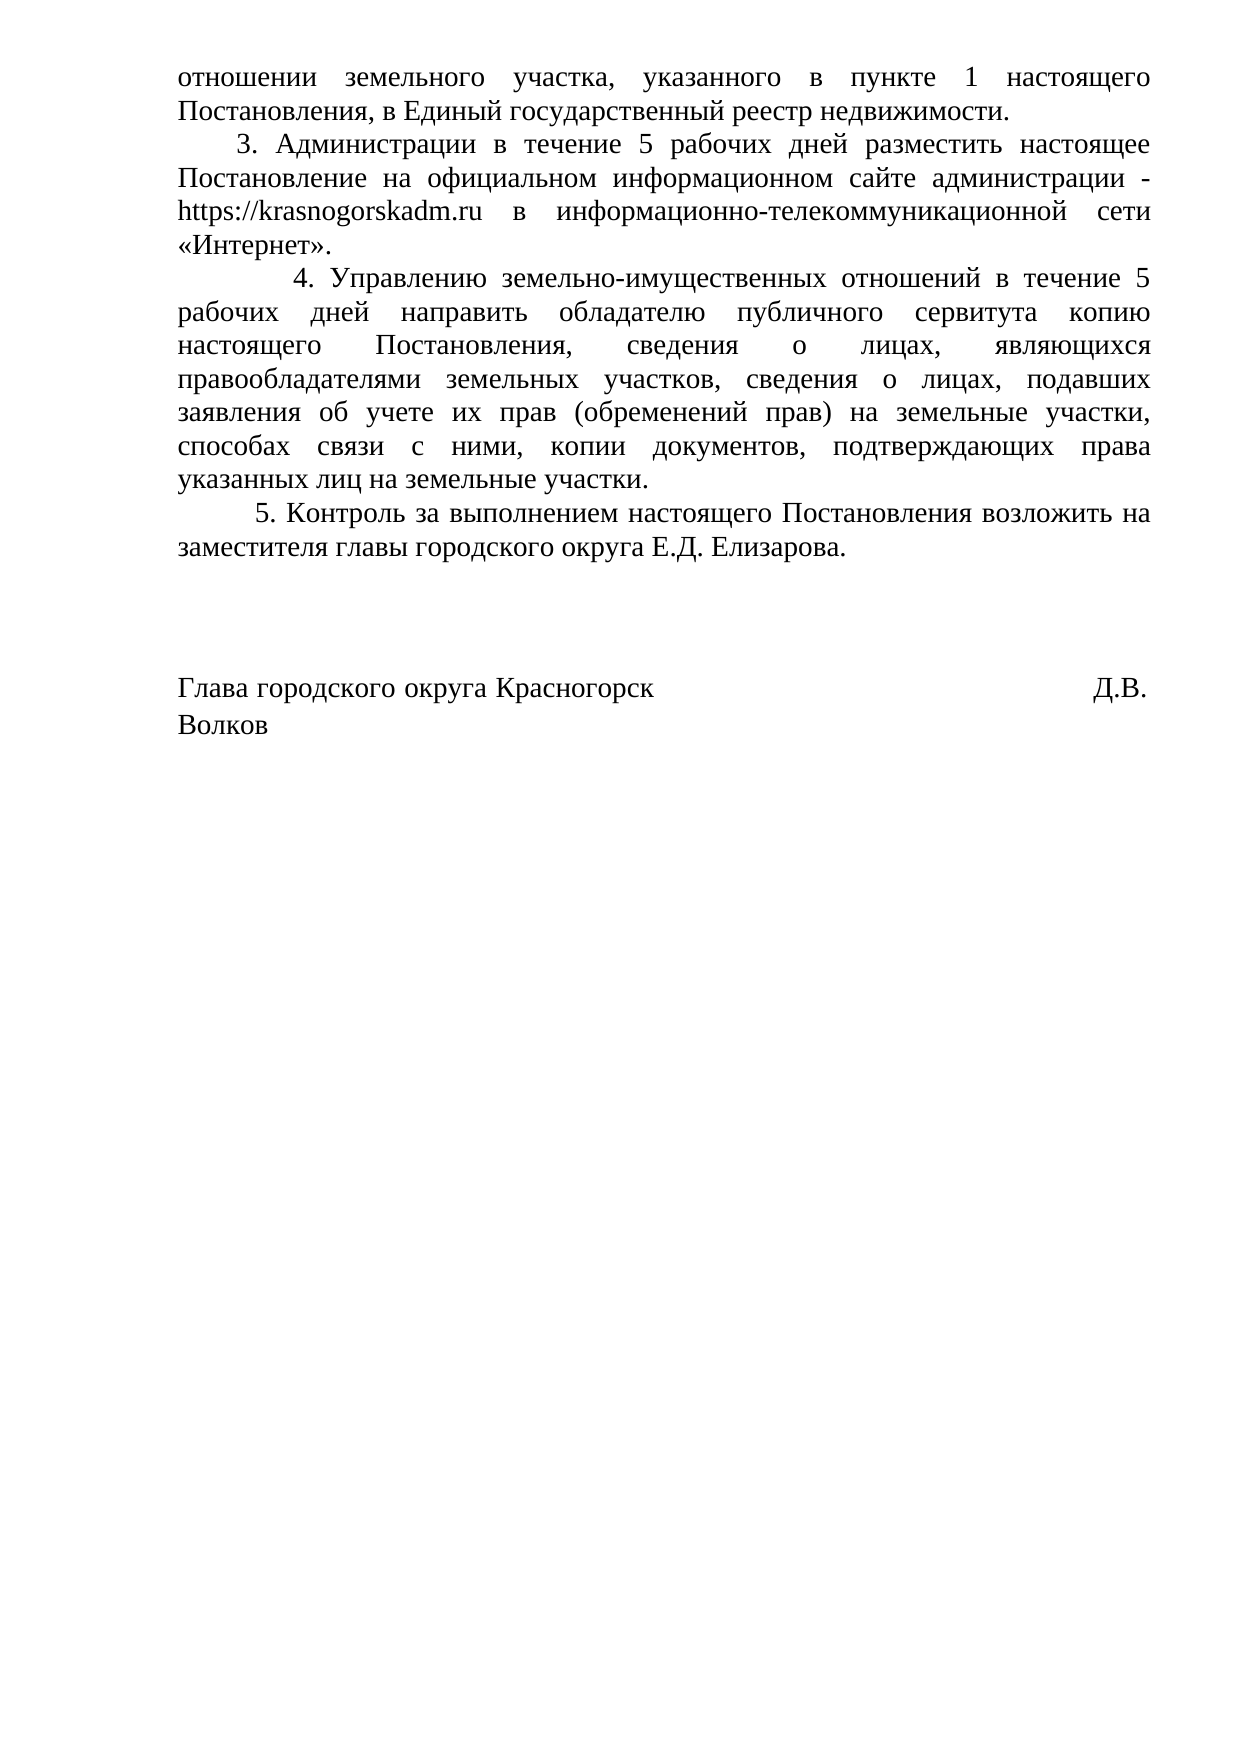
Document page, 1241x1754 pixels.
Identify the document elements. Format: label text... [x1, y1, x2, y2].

text 3. Администрации в течение 5 рабочих дней разместить настоящее Постановление на официальном информационном сайте администрации - https://krasnogorskadm.ru в информационно-телекоммуникационной сети «Интернет». 4. Управлению земельно-имущественных отношений в течение 5 рабочих дней направить обладателю публичного сервитута копию настоящего Постановления, сведения о лицах, являющихся правообладателями земельных участков, сведения о лицах, подавших заявления об учете их прав (обременений прав) на земельные участки, способах связи с ними, копии документов, подтверждающих права указанных лиц на земельные участки. [177, 126, 1152, 495]
text Глава городского округа Красногорск Д.В. Волков [177, 671, 1152, 740]
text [177, 59, 1152, 126]
text 5. Контроль за выполнением настоящего Постановления возложить на заместителя главы городского округа Е.Д. Елизарова. [177, 495, 1152, 562]
